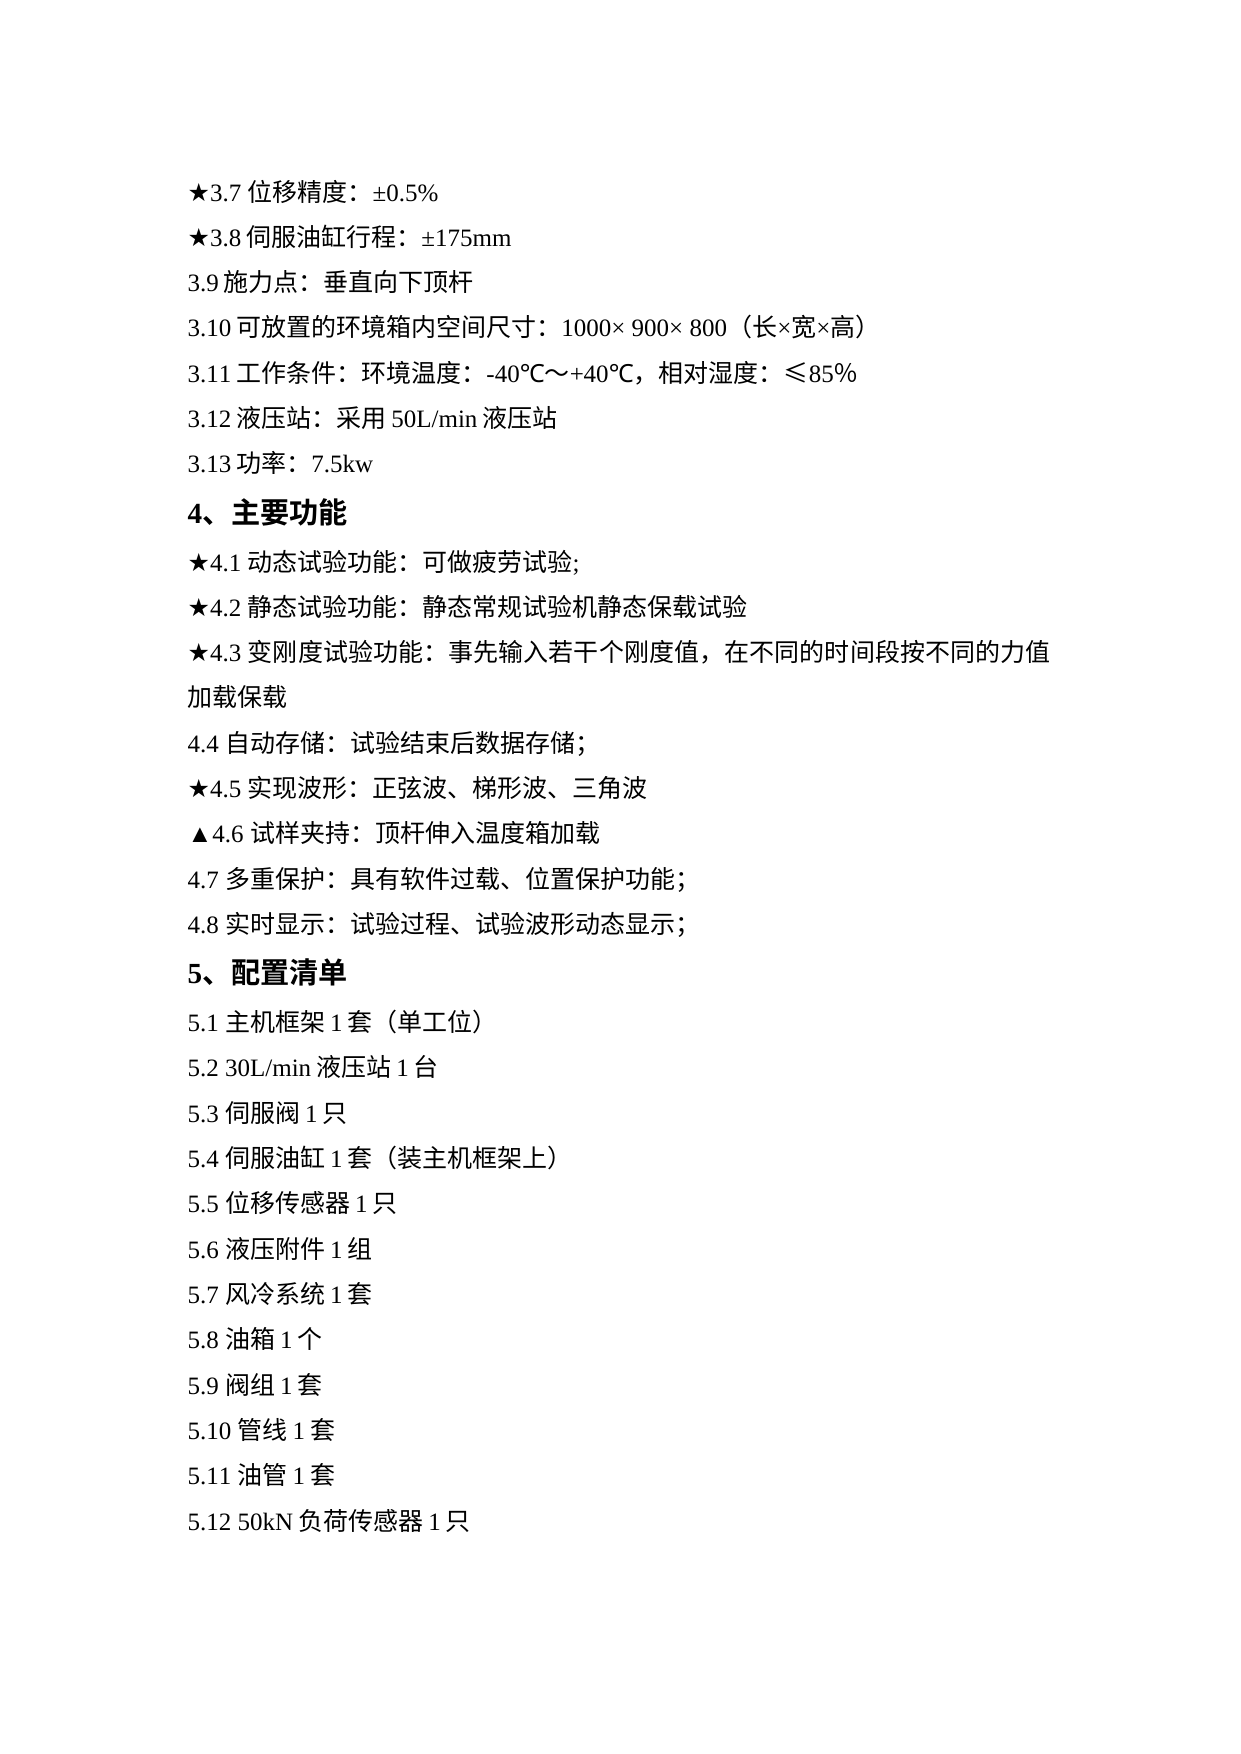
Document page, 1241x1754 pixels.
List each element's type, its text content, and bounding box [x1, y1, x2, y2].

text 5.4 伺服油缸1套（装主机框架上） [187, 1138, 1053, 1175]
text 5.9 阀组1套 [187, 1365, 1053, 1401]
text 4、主要功能 [187, 489, 1053, 531]
text 3.13功率：7.5kw [187, 444, 1053, 480]
text ★3.7 位移精度：±0.5% [187, 172, 1053, 208]
text ★3.8伺服油缸行程：±175mm [187, 217, 1053, 253]
text 5.12 50kN负荷传感器1只 [187, 1501, 1053, 1537]
text 4.7 多重保护：具有软件过载、位置保护功能； [187, 859, 1053, 895]
text 3.9施力点：垂直向下顶杆 [187, 263, 1053, 299]
text 4.4 自动存储：试验结束后数据存储； [187, 723, 1053, 759]
text 5.2 30L/min液压站1台 [187, 1048, 1053, 1084]
text ▲4.6 试样夹持：顶杆伸入温度箱加载 [187, 814, 1053, 850]
text 5.5 位移传感器1只 [187, 1184, 1053, 1220]
text ★4.3 变刚度试验功能：事先输入若干个刚度值，在不同的时间段按不同的力值加载保载 [187, 633, 1053, 714]
text 3.11工作条件：环境温度：-40℃～+40℃，相对湿度：≤85％ [187, 353, 1053, 389]
text 5.1 主机框架1套（单工位） [187, 1003, 1053, 1039]
text 5.10 管线1套 [187, 1410, 1053, 1447]
text 5.11 油管1套 [187, 1456, 1053, 1492]
text 5.7 风冷系统1套 [187, 1274, 1053, 1311]
text 5.6 液压附件1组 [187, 1229, 1053, 1265]
text 5、配置清单 [187, 950, 1053, 992]
text ★4.2 静态试验功能：静态常规试验机静态保载试验 [187, 587, 1053, 623]
text 3.10可放置的环境箱内空间尺寸：1000× 900× 800（长×宽×高） [187, 308, 1053, 344]
text 5.8 油箱1个 [187, 1320, 1053, 1356]
text 3.12液压站：采用50L/min液压站 [187, 398, 1053, 435]
text 4.8 实时显示：试验过程、试验波形动态显示； [187, 904, 1053, 941]
text ★4.5 实现波形：正弦波、梯形波、三角波 [187, 768, 1053, 805]
text 5.3 伺服阀1只 [187, 1093, 1053, 1129]
text ★4.1 动态试验功能：可做疲劳试验; [187, 542, 1053, 578]
